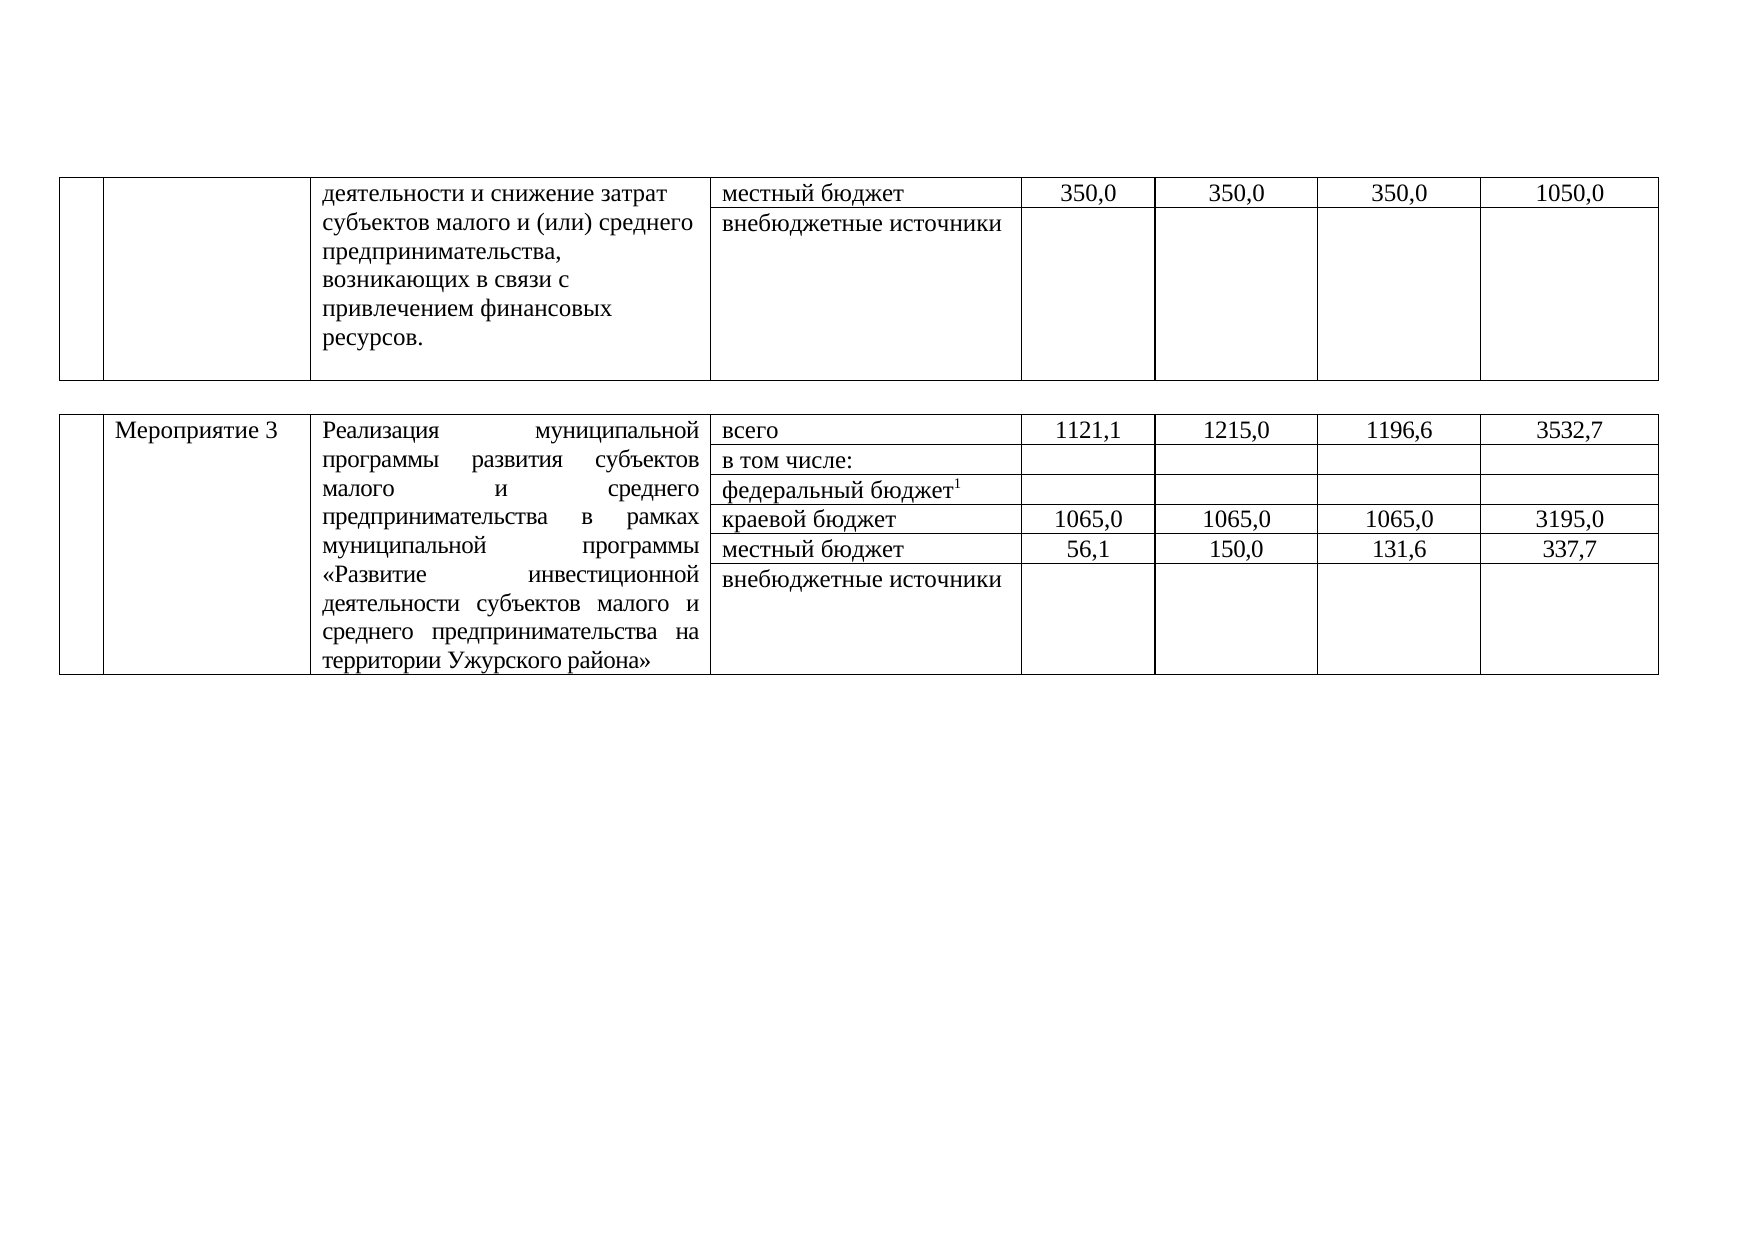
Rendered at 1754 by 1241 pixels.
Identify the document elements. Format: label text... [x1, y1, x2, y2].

table_header 1196,6 [1318, 415, 1480, 444]
table_cell [1481, 475, 1658, 503]
table_cell [1318, 445, 1480, 474]
table_header [60, 415, 103, 674]
table_cell 350,0 [1022, 178, 1154, 207]
table_cell [1022, 208, 1154, 379]
table_cell 1050,0 [1481, 178, 1658, 207]
table_cell 1065,0 [1318, 505, 1480, 533]
table_cell [1022, 445, 1154, 474]
table_cell 56,1 [1022, 534, 1154, 563]
table_cell [1318, 475, 1480, 503]
table_cell федеральный бюджет1 [711, 475, 1021, 503]
table_cell 350,0 [1318, 178, 1480, 207]
table_cell 1065,0 [1022, 505, 1154, 533]
table_header всего [711, 415, 1021, 444]
table_header 1215,0 [1156, 415, 1317, 444]
table_cell внебюджетные источники [711, 564, 1021, 674]
table_cell местный бюджет [711, 534, 1021, 563]
table_cell местный бюджет [711, 178, 1021, 207]
table_cell [1156, 475, 1317, 503]
table_cell [1481, 445, 1658, 474]
table_cell [1156, 208, 1317, 379]
table_cell [1022, 564, 1154, 674]
table_cell 131,6 [1318, 534, 1480, 563]
table_cell 350,0 [1156, 178, 1317, 207]
table_cell 1065,0 [1156, 505, 1317, 533]
table_cell 150,0 [1156, 534, 1317, 563]
table_cell [1481, 208, 1658, 379]
table_cell [1481, 564, 1658, 674]
table_header 1121,1 [1022, 415, 1154, 444]
table_cell [1022, 475, 1154, 503]
table_header Реализация муниципальной программы развития субъектов малого и среднего предпринимательства в рамках муниципальной программы «Развитие инвестиционной деятельности субъектов малого и среднего предпринимательства на территории Ужурского района» [311, 415, 710, 674]
table_cell 3195,0 [1481, 505, 1658, 533]
table_cell [1156, 564, 1317, 674]
table_cell в том числе: [711, 445, 1021, 474]
table_header 3532,7 [1481, 415, 1658, 444]
table_cell краевой бюджет [711, 505, 1021, 533]
table_cell [1318, 208, 1480, 379]
table_cell [1318, 564, 1480, 674]
table_cell внебюджетные источники [711, 208, 1021, 379]
table_header Мероприятие 3 [104, 415, 310, 674]
table_cell [1156, 445, 1317, 474]
table_cell 337,7 [1481, 534, 1658, 563]
